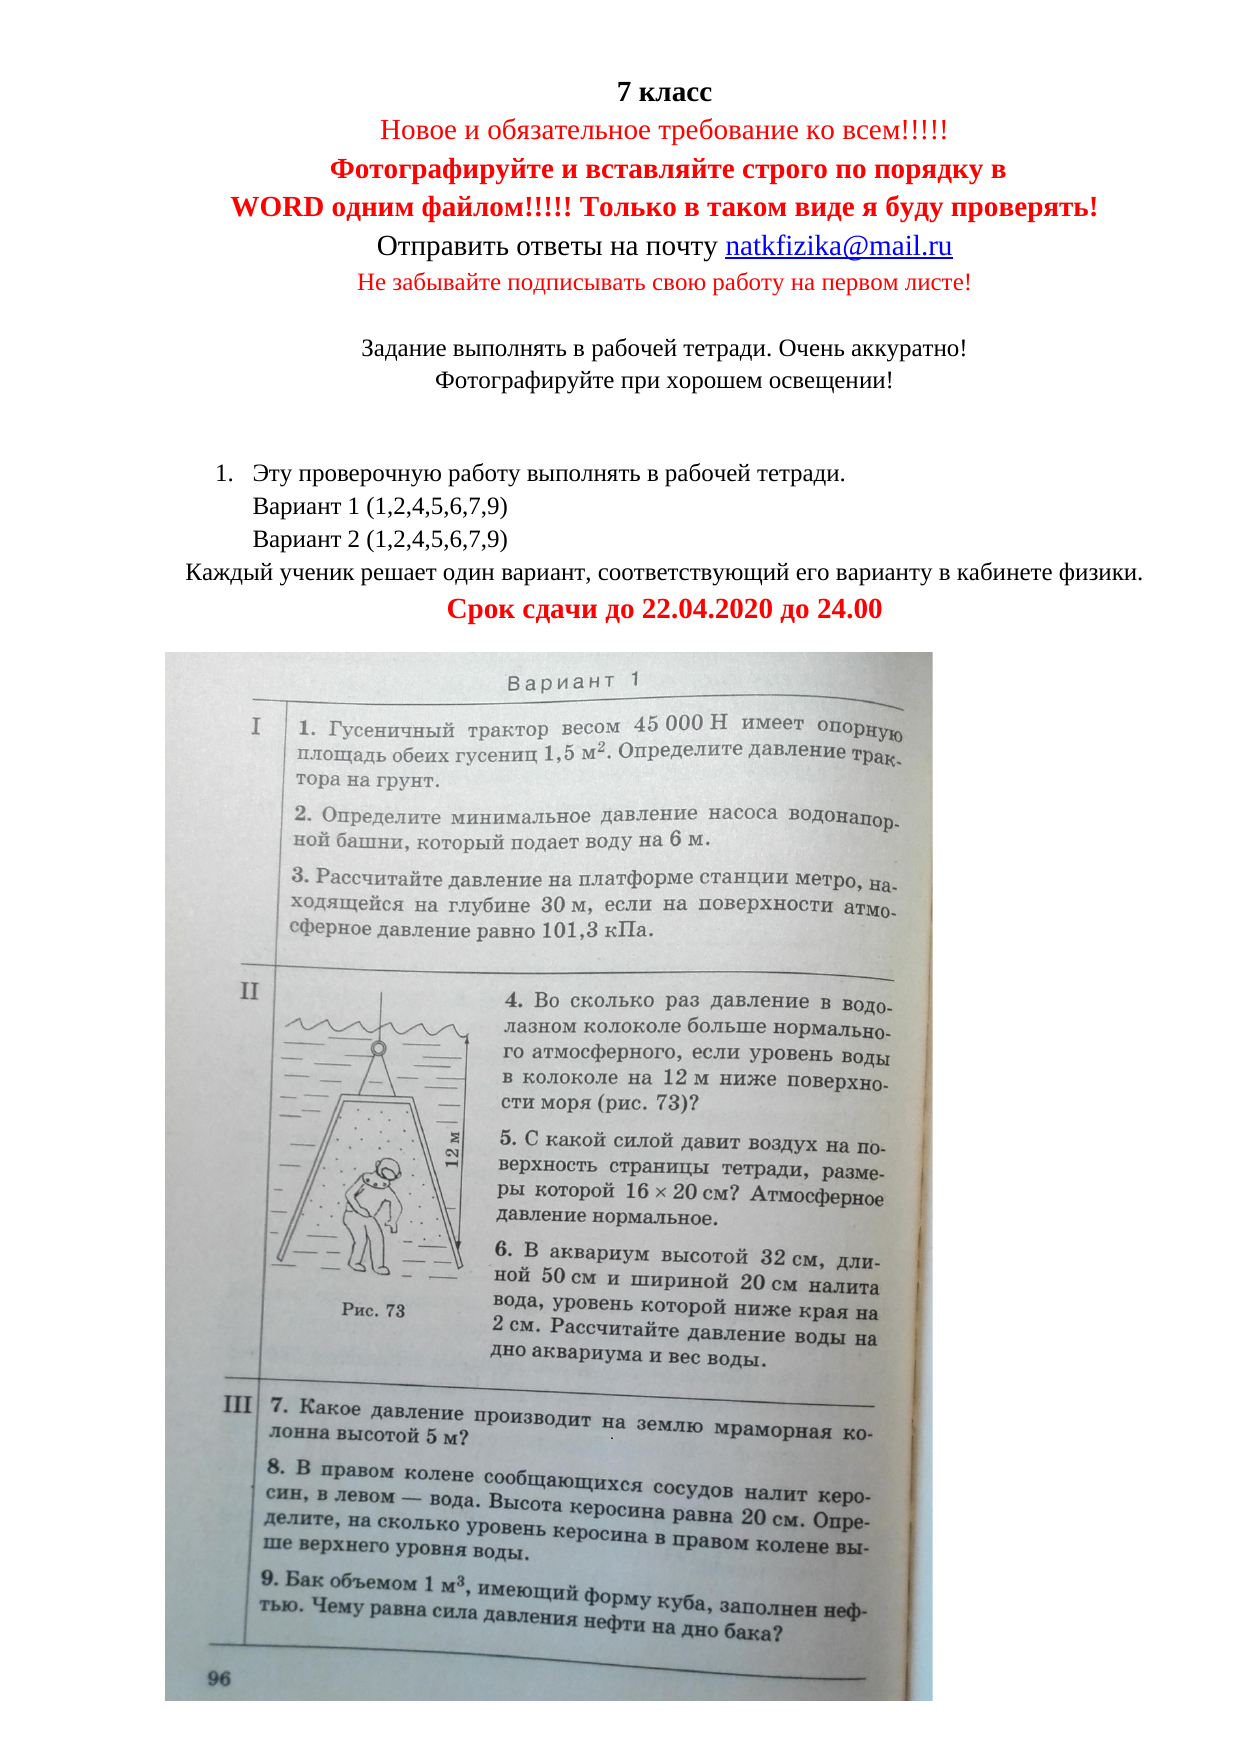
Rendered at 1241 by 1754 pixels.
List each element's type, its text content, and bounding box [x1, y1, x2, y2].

text WORD одним файлом!!!!! Только в таком виде я буду проверять! [177, 189, 1152, 223]
list Вариант 2 (1,2,4,5,6,7,9) [252, 524, 1152, 553]
list Эту проверочную работу выполнять в рабочей тетради. [215, 458, 1152, 487]
text Каждый ученик решает один вариант, соответствующий его варианту в кабинете физики. Срок сдачи до 22.04.2020 до 24.00 [177, 557, 1152, 624]
list Вариант 1 (1,2,4,5,6,7,9) [252, 491, 1152, 520]
picture [165, 652, 933, 1701]
text Не забывайте подписывать свою работу на первом листе! [177, 267, 1152, 295]
text Фотографируйте при хорошем освещении! [177, 366, 1152, 394]
text Фотографируйте и вставляйте строго по порядку в [177, 151, 1152, 184]
text Новое и обязательное требование ко всем!!!!! [177, 112, 1152, 146]
text Задание выполнять в рабочей тетради. Очень аккуратно! [177, 333, 1152, 361]
text 7 класс [177, 74, 1152, 107]
text Отправить ответы на почту natkfizika@mail.ru [177, 228, 1152, 262]
